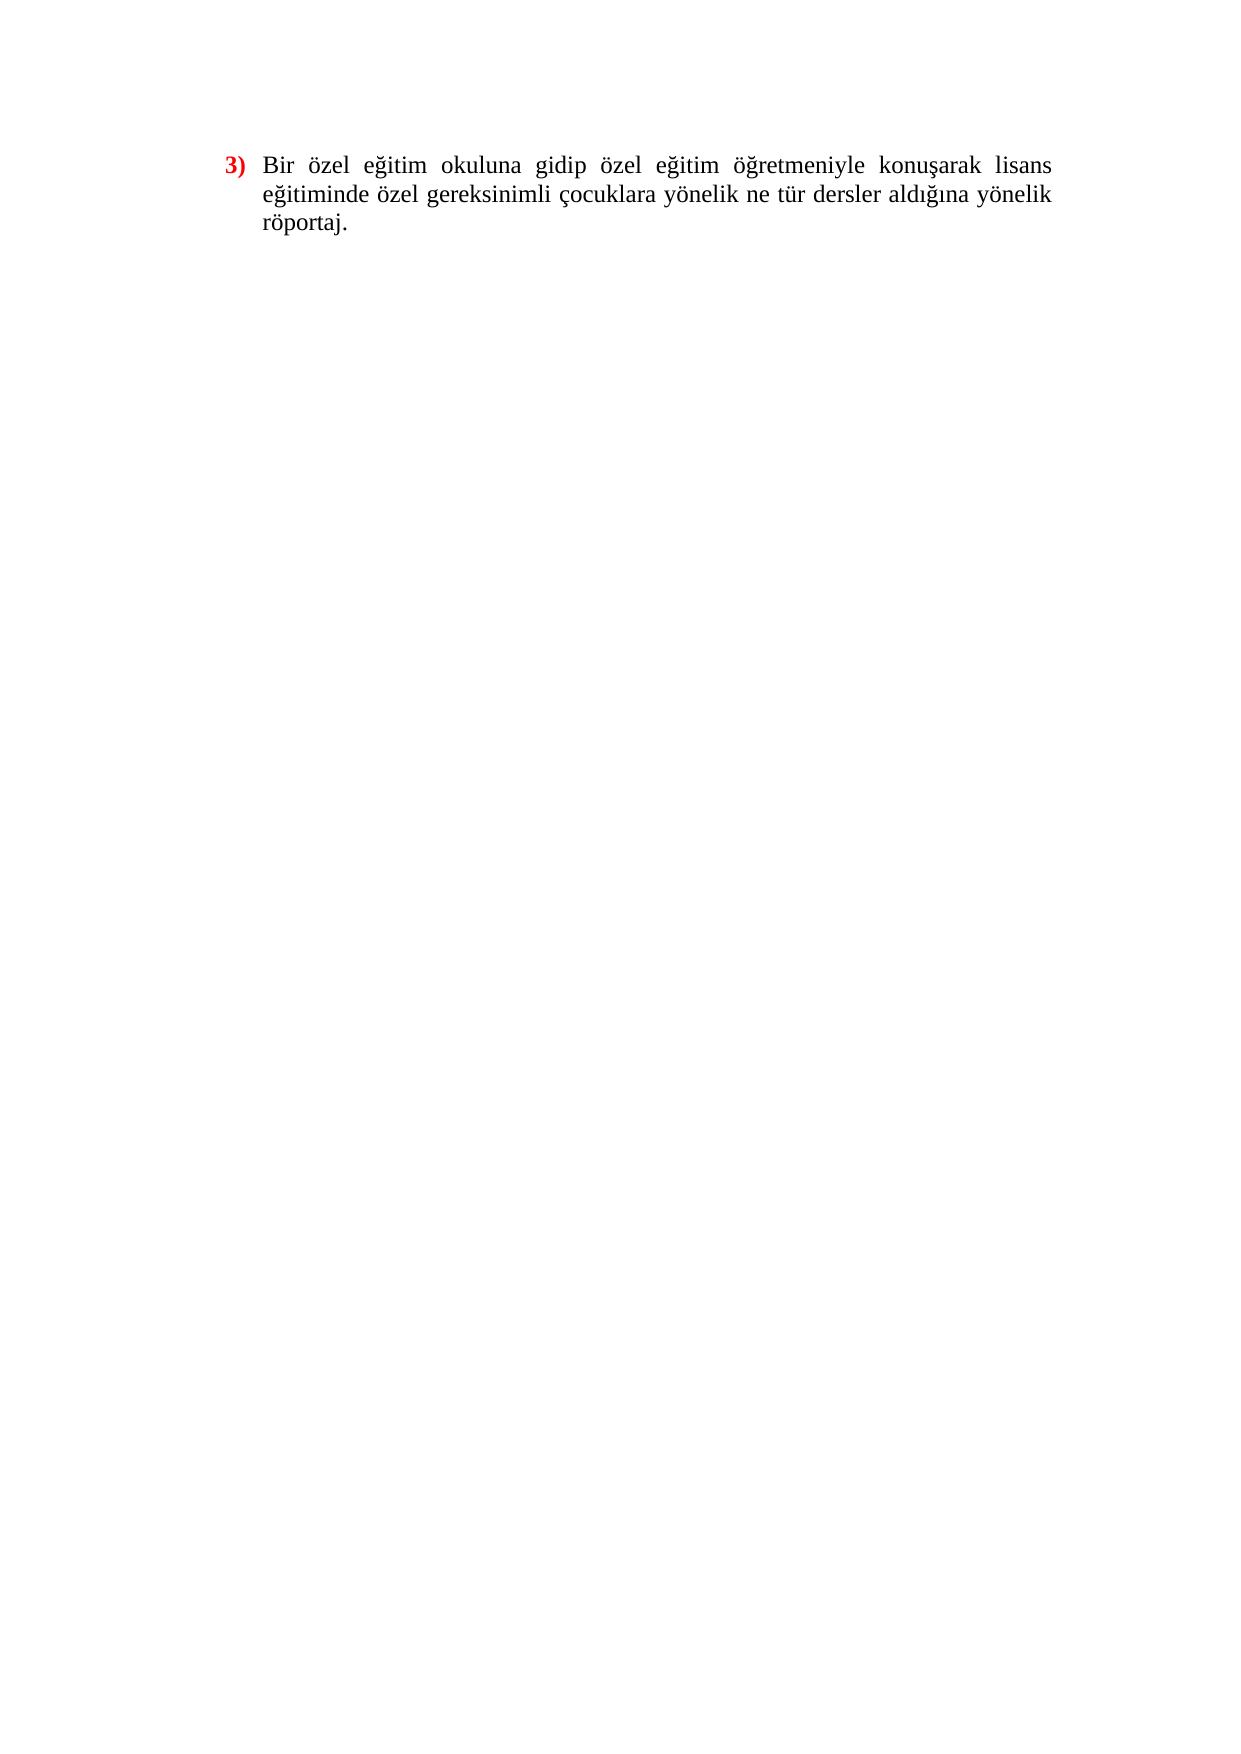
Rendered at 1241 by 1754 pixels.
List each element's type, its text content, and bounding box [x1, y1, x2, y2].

list Bir özel eğitim okuluna gidip özel eğitim öğretmeniyle konuşarak lisans eğitiminde özel gereksinimli çocuklara yönelik ne tür dersler aldığına yönelik röportaj. [225, 150, 1053, 236]
